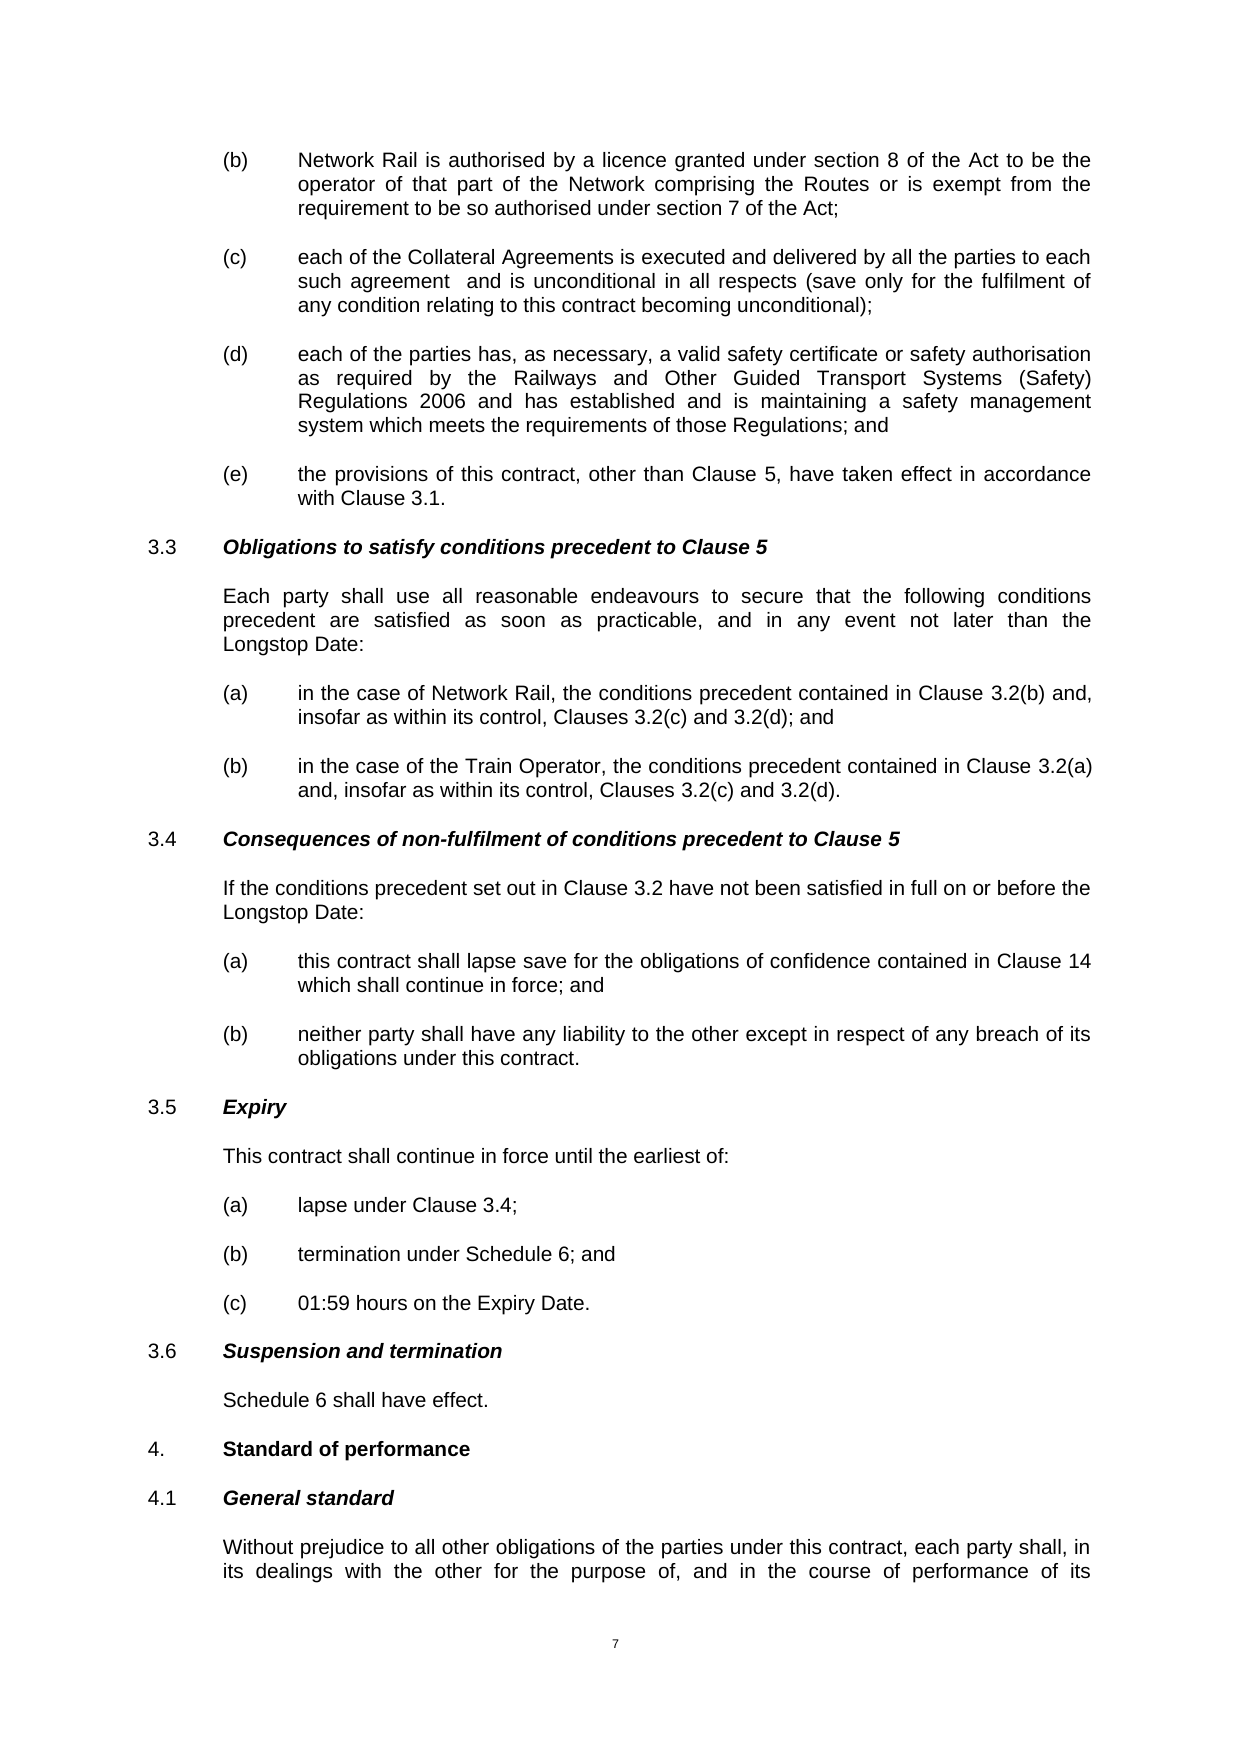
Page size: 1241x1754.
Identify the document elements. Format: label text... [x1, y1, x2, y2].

subtitle Suspension and termination [148, 1339, 1092, 1363]
subtitle in the case of the Train Operator, the conditions precedent contained in Clause 3.2(a) and, insofar as within its control, Clauses 3.2(c) and 3.2(d). [223, 754, 1092, 802]
text Each party shall use all reasonable endeavours to secure that the following conditions precedent are satisfied as soon as practicable, and in any event not later than the Longstop Date: [223, 584, 1092, 656]
text This contract shall continue in force until the earliest of: [223, 1143, 1092, 1167]
subtitle in the case of Network Rail, the conditions precedent contained in Clause 3.2(b) and, insofar as within its control, Clauses 3.2(c) and 3.2(d); and [223, 681, 1092, 729]
subtitle neither party shall have any liability to the other except in respect of any breach of its obligations under this contract. [223, 1022, 1092, 1069]
subtitle the provisions of this contract, other than Clause 5, have taken effect in accordance with Clause 3.1. [223, 462, 1092, 510]
subtitle Standard of performance [148, 1437, 1092, 1461]
subtitle 01:59 hours on the Expiry Date. [223, 1290, 1092, 1314]
subtitle General standard [148, 1486, 1092, 1510]
subtitle each of the parties has, as necessary, a valid safety certificate or safety authorisation as required by the Railways and Other Guided Transport Systems (Safety) Regulations 2006 and has established and is maintaining a safety management system which meets the requirements of those Regulations; and [223, 341, 1092, 437]
subtitle termination under Schedule 6; and [223, 1241, 1092, 1265]
subtitle Expiry [148, 1094, 1092, 1118]
subtitle Obligations to satisfy conditions precedent to Clause 5 [148, 535, 1092, 559]
subtitle Network Rail is authorised by a licence granted under section 8 of the Act to be the operator of that part of the Network comprising the Routes or is exempt from the requirement to be so authorised under section 7 of the Act; [223, 148, 1092, 219]
subtitle this contract shall lapse save for the obligations of confidence contained in Clause 14 which shall continue in force; and [223, 949, 1092, 997]
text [223, 1535, 1092, 1583]
text If the conditions precedent set out in Clause 3.2 have not been satisfied in full on or before the Longstop Date: [223, 876, 1092, 924]
subtitle each of the Collateral Agreements is executed and delivered by all the parties to each such agreement and is unconditional in all respects (save only for the fulfilment of any condition relating to this contract becoming unconditional); [223, 244, 1092, 316]
subtitle lapse under Clause 3.4; [223, 1192, 1092, 1216]
subtitle Consequences of non-fulfilment of conditions precedent to Clause 5 [148, 827, 1092, 851]
text Schedule 6 shall have effect. [223, 1388, 1092, 1412]
